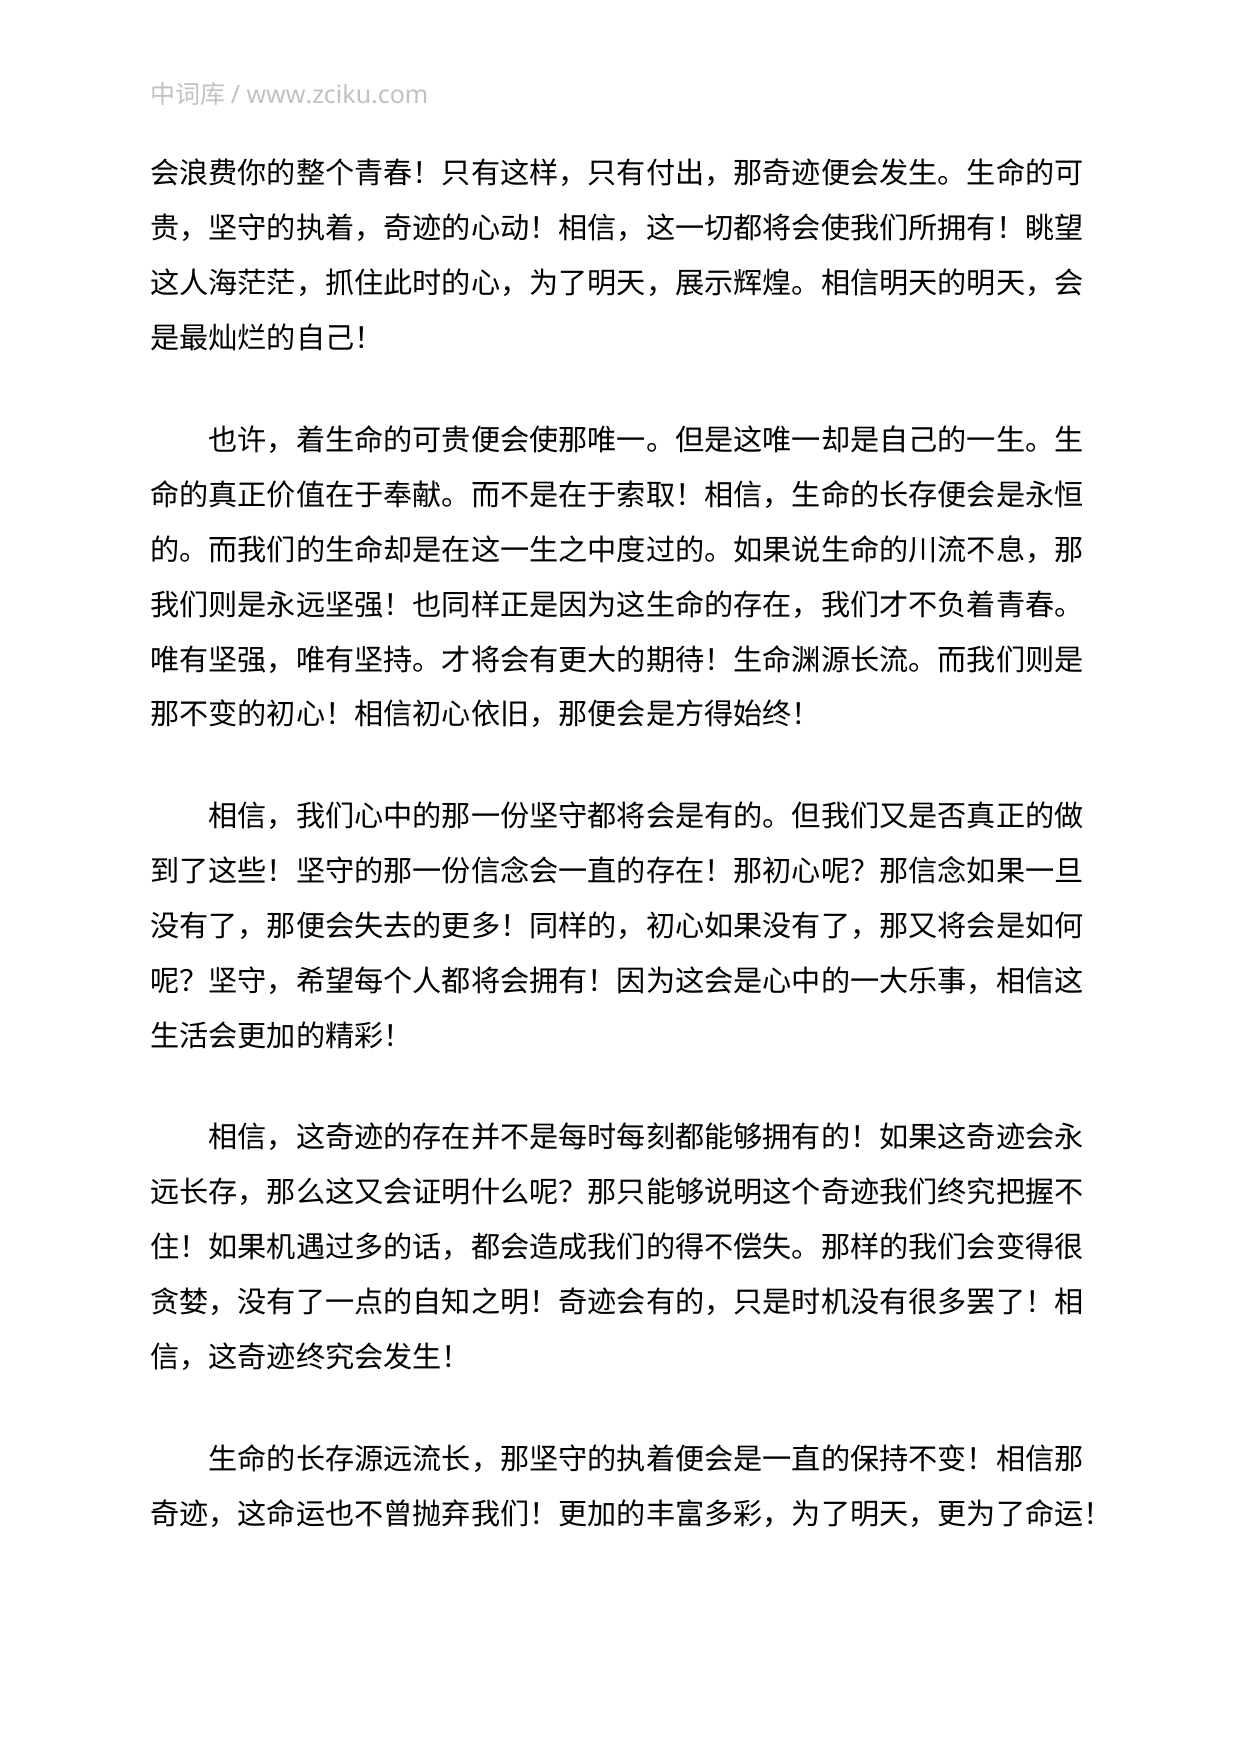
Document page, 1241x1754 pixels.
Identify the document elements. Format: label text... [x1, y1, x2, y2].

text 相信，这奇迹的存在并不是每时每刻都能够拥有的！如果这奇迹会永远长存，那么这又会证明什么呢？那只能够说明这个奇迹我们终究把握不住！如果机遇过多的话，都会造成我们的得不偿失。那样的我们会变得很贪婪，没有了一点的自知之明！奇迹会有的，只是时机没有很多罢了！相信，这奇迹终究会发生！ [150, 1114, 1090, 1376]
text 生命的长存源远流长，那坚守的执着便会是一直的保持不变！相信那奇迹，这命运也不曾抛弃我们！更加的丰富多彩，为了明天，更为了命运！ [150, 1435, 1090, 1533]
text 相信，我们心中的那一份坚守都将会是有的。但我们又是否真正的做到了这些！坚守的那一份信念会一直的存在！那初心呢？那信念如果一旦没有了，那便会失去的更多！同样的，初心如果没有了，那又将会是如何呢？坚守，希望每个人都将会拥有！因为这会是心中的一大乐事，相信这生活会更加的精彩！ [150, 793, 1090, 1054]
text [150, 150, 1090, 357]
text 也许，着生命的可贵便会使那唯一。但是这唯一却是自己的一生。生命的真正价值在于奉献。而不是在于索取！相信，生命的长存便会是永恒的。而我们的生命却是在这一生之中度过的。如果说生命的川流不息，那我们则是永远坚强！也同样正是因为这生命的存在，我们才不负着青春。唯有坚强，唯有坚持。才将会有更大的期待！生命渊源长流。而我们则是那不变的初心！相信初心依旧，那便会是方得始终！ [150, 416, 1090, 733]
